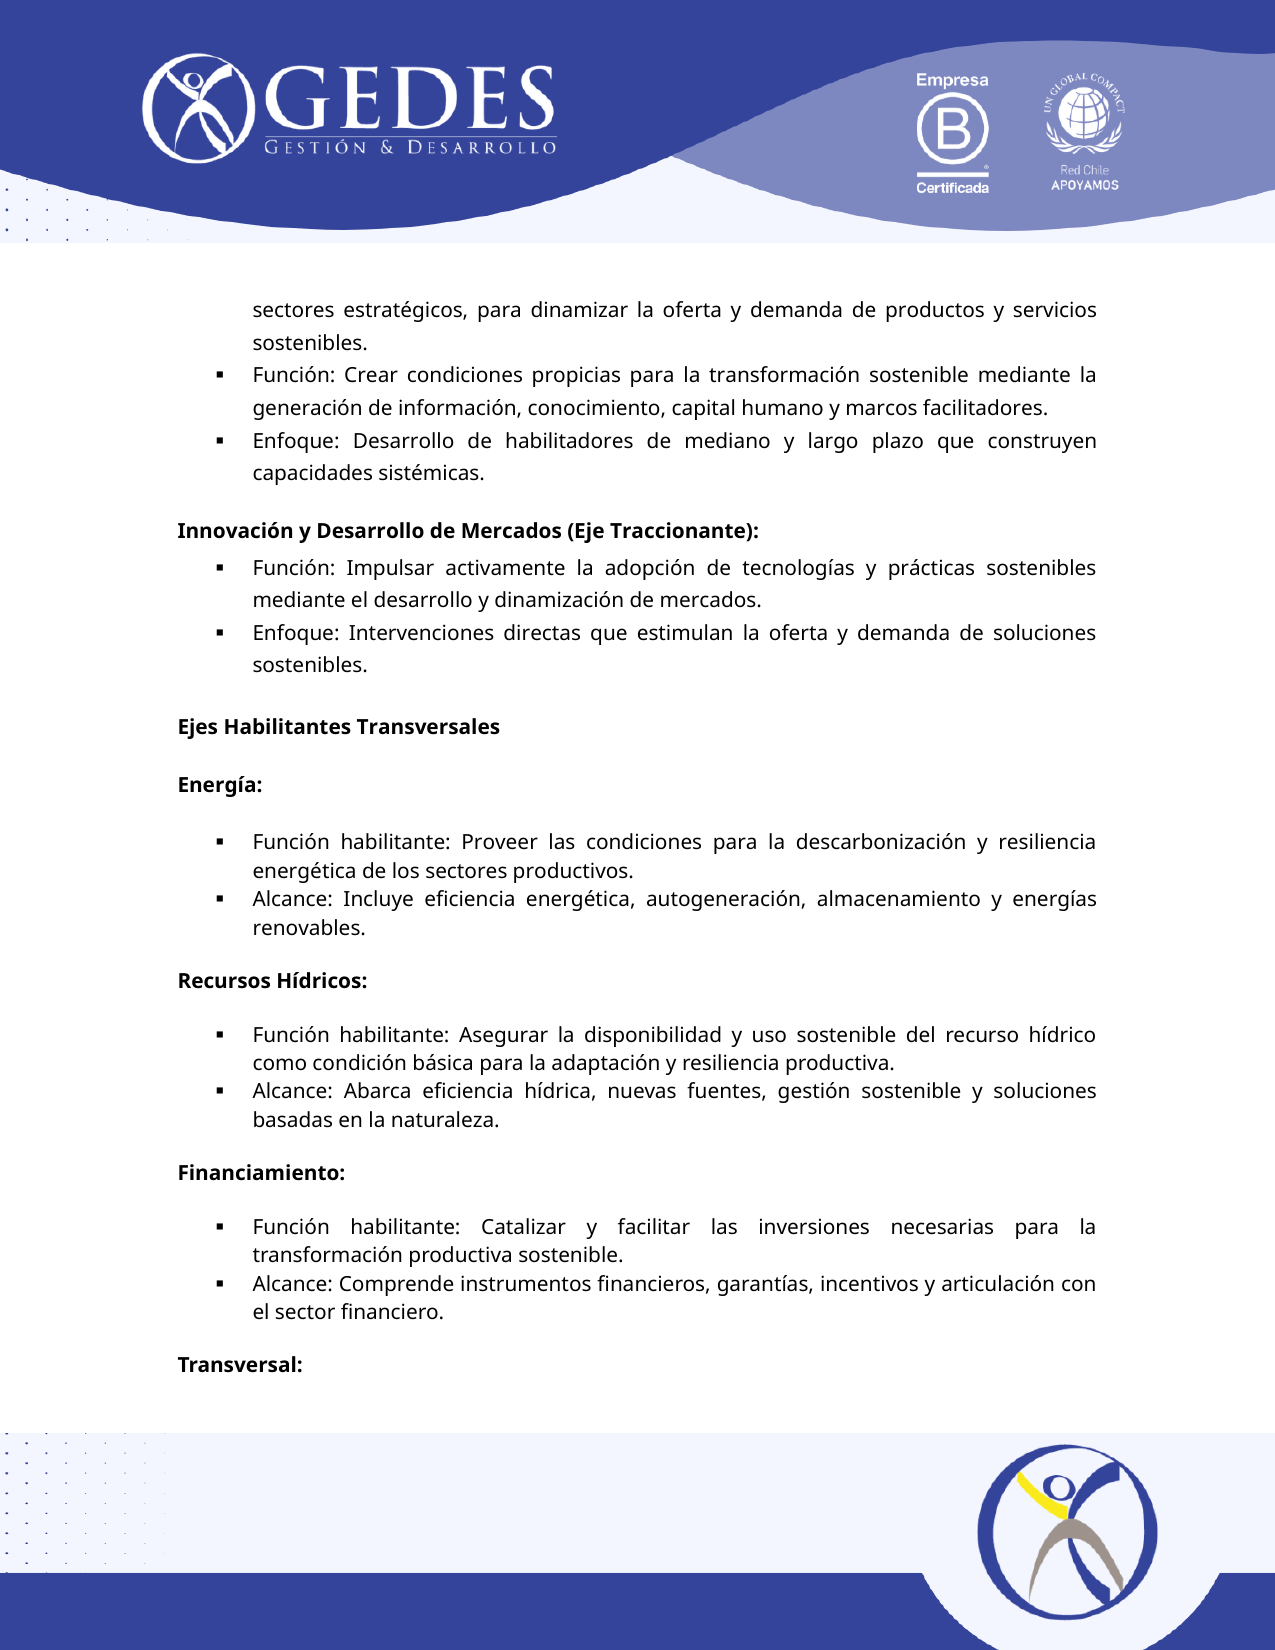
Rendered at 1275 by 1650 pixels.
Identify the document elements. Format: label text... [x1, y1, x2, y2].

subtitle Ejes Habilitantes Transversales [177, 712, 1098, 741]
list Función habilitante: Proveer las condiciones para la descarbonización y resiliencia energética de los sectores productivos. [215, 827, 1098, 884]
list Función: Crear condiciones propicias para la transformación sostenible mediante la generación de información, conocimiento, capital humano y marcos facilitadores. [215, 361, 1098, 422]
list Función habilitante: Asegurar la disponibilidad y uso sostenible del recurso hídrico como condición básica para la adaptación y resiliencia productiva. [215, 1020, 1098, 1077]
list Alcance: Comprende instrumentos financieros, garantías, incentivos y articulación con el sector financiero. [215, 1269, 1098, 1326]
list Enfoque: Intervenciones directas que estimulan la oferta y demanda de soluciones sostenibles. [215, 618, 1098, 679]
list Función habilitante: Catalizar y facilitar las inversiones necesarias para la transformación productiva sostenible. [215, 1212, 1098, 1269]
subtitle Transversal: [177, 1351, 1098, 1379]
subtitle Recursos Hídricos: [177, 966, 1098, 995]
picture [0, 1433, 1275, 1650]
picture [0, 0, 1275, 243]
subtitle Financiamiento: [177, 1158, 1098, 1187]
subtitle Energía: [177, 770, 1098, 798]
list Función: Impulsar activamente la adopción de tecnologías y prácticas sostenibles mediante el desarrollo y dinamización de mercados. [215, 553, 1098, 614]
list Alcance: Incluye eficiencia energética, autogeneración, almacenamiento y energías renovables. [215, 884, 1098, 941]
list Enfoque: Desarrollo de habilitadores de mediano y largo plazo que construyen capacidades sistémicas. [215, 426, 1098, 487]
list Alcance: Abarca eficiencia hídrica, nuevas fuentes, gestión sostenible y soluciones basadas en la naturaleza. [215, 1077, 1098, 1133]
subtitle Innovación y Desarrollo de Mercados (Eje Traccionante): [177, 516, 1098, 544]
